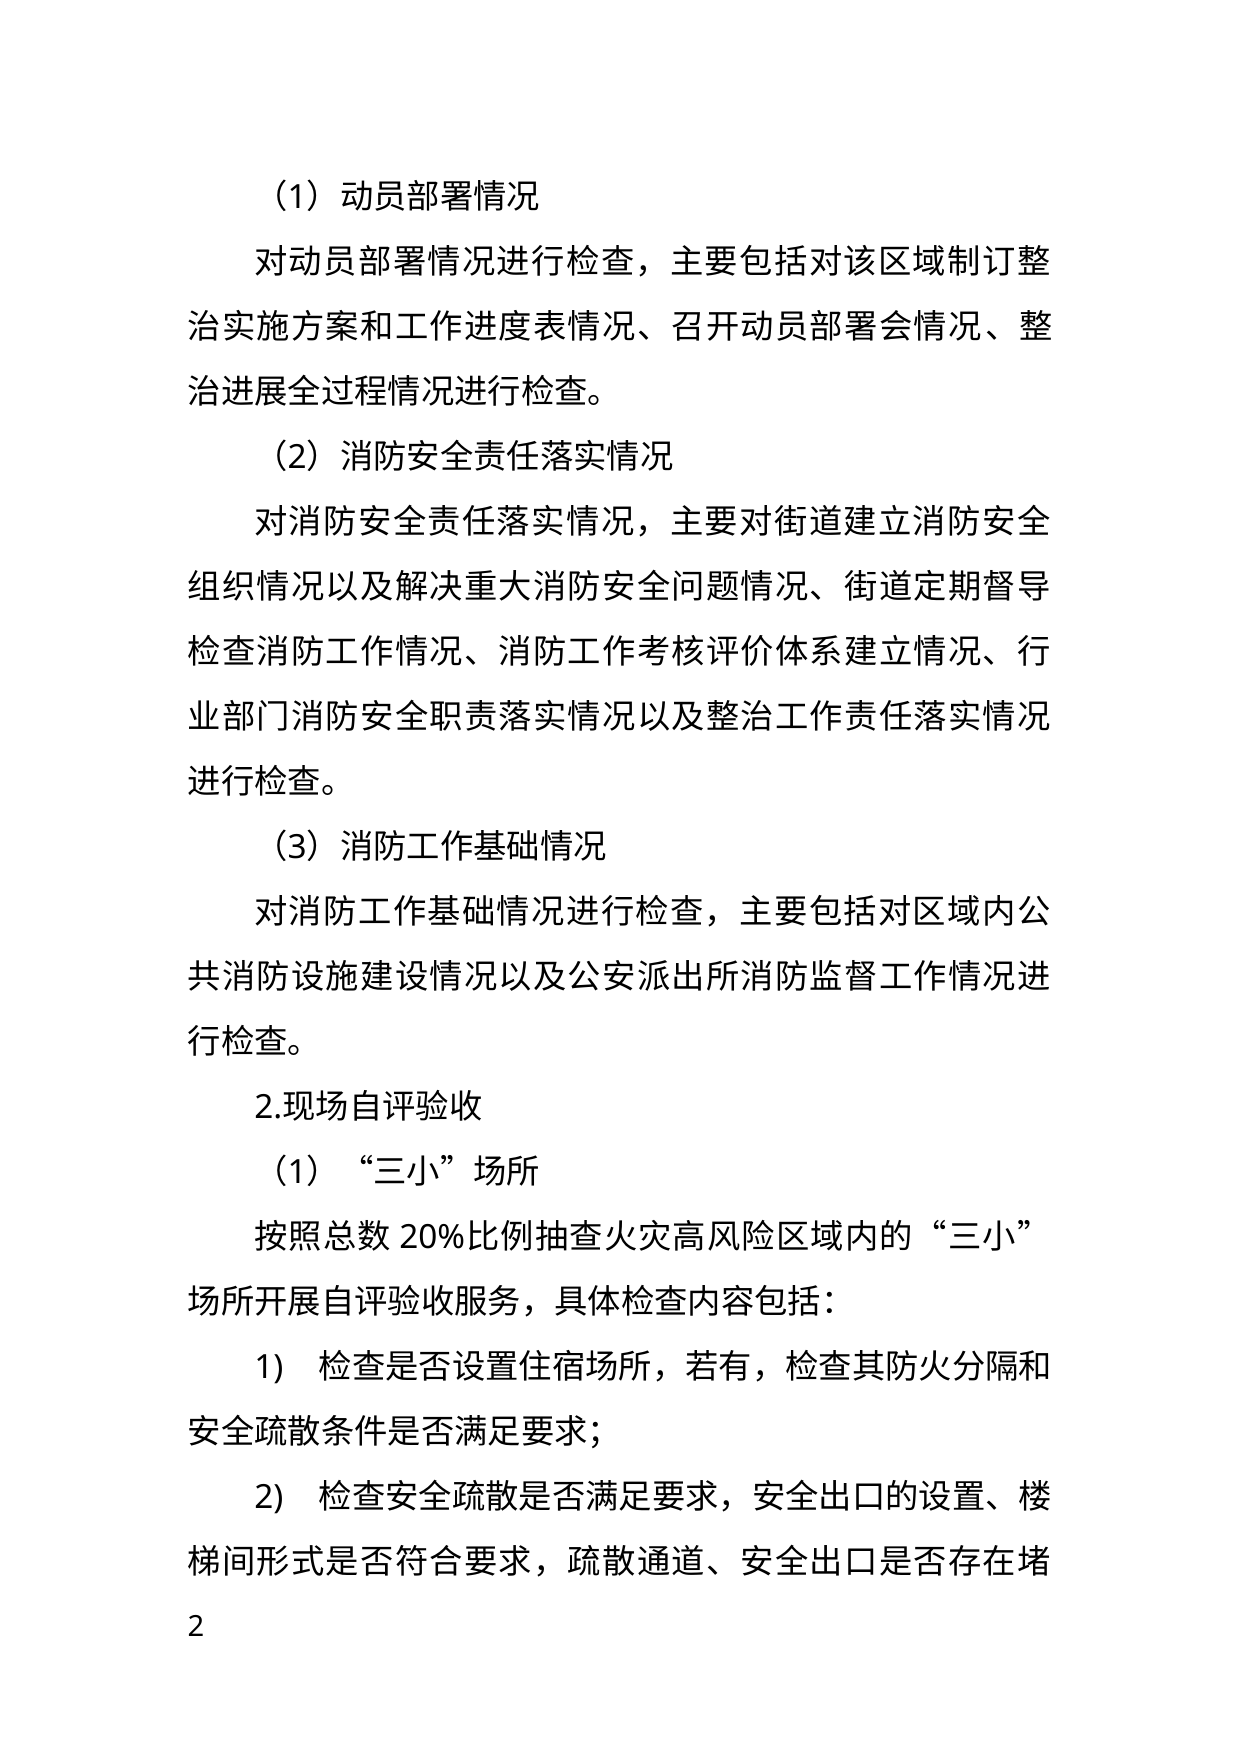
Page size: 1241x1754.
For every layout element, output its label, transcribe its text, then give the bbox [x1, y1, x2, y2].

text 1) 检查是否设置住宿场所，若有，检查其防火分隔和安全疏散条件是否满足要求； [187, 1332, 1053, 1462]
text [187, 1462, 1053, 1592]
text （2）消防安全责任落实情况 [187, 422, 1053, 487]
text （3）消防工作基础情况 [187, 812, 1053, 877]
text （1）动员部署情况 [187, 162, 1053, 227]
text 按照总数20%比例抽查火灾高风险区域内的“三小”场所开展自评验收服务，具体检查内容包括： [187, 1202, 1053, 1332]
text 对消防工作基础情况进行检查，主要包括对区域内公共消防设施建设情况以及公安派出所消防监督工作情况进行检查。 [187, 877, 1053, 1072]
text 对消防安全责任落实情况，主要对街道建立消防安全组织情况以及解决重大消防安全问题情况、街道定期督导检查消防工作情况、消防工作考核评价体系建立情况、行业部门消防安全职责落实情况以及整治工作责任落实情况进行检查。 [187, 487, 1053, 812]
text 2.现场自评验收 [187, 1072, 1053, 1137]
text 对动员部署情况进行检查，主要包括对该区域制订整治实施方案和工作进度表情况、召开动员部署会情况、整治进展全过程情况进行检查。 [187, 227, 1053, 422]
text （1）“三小”场所 [187, 1137, 1053, 1202]
